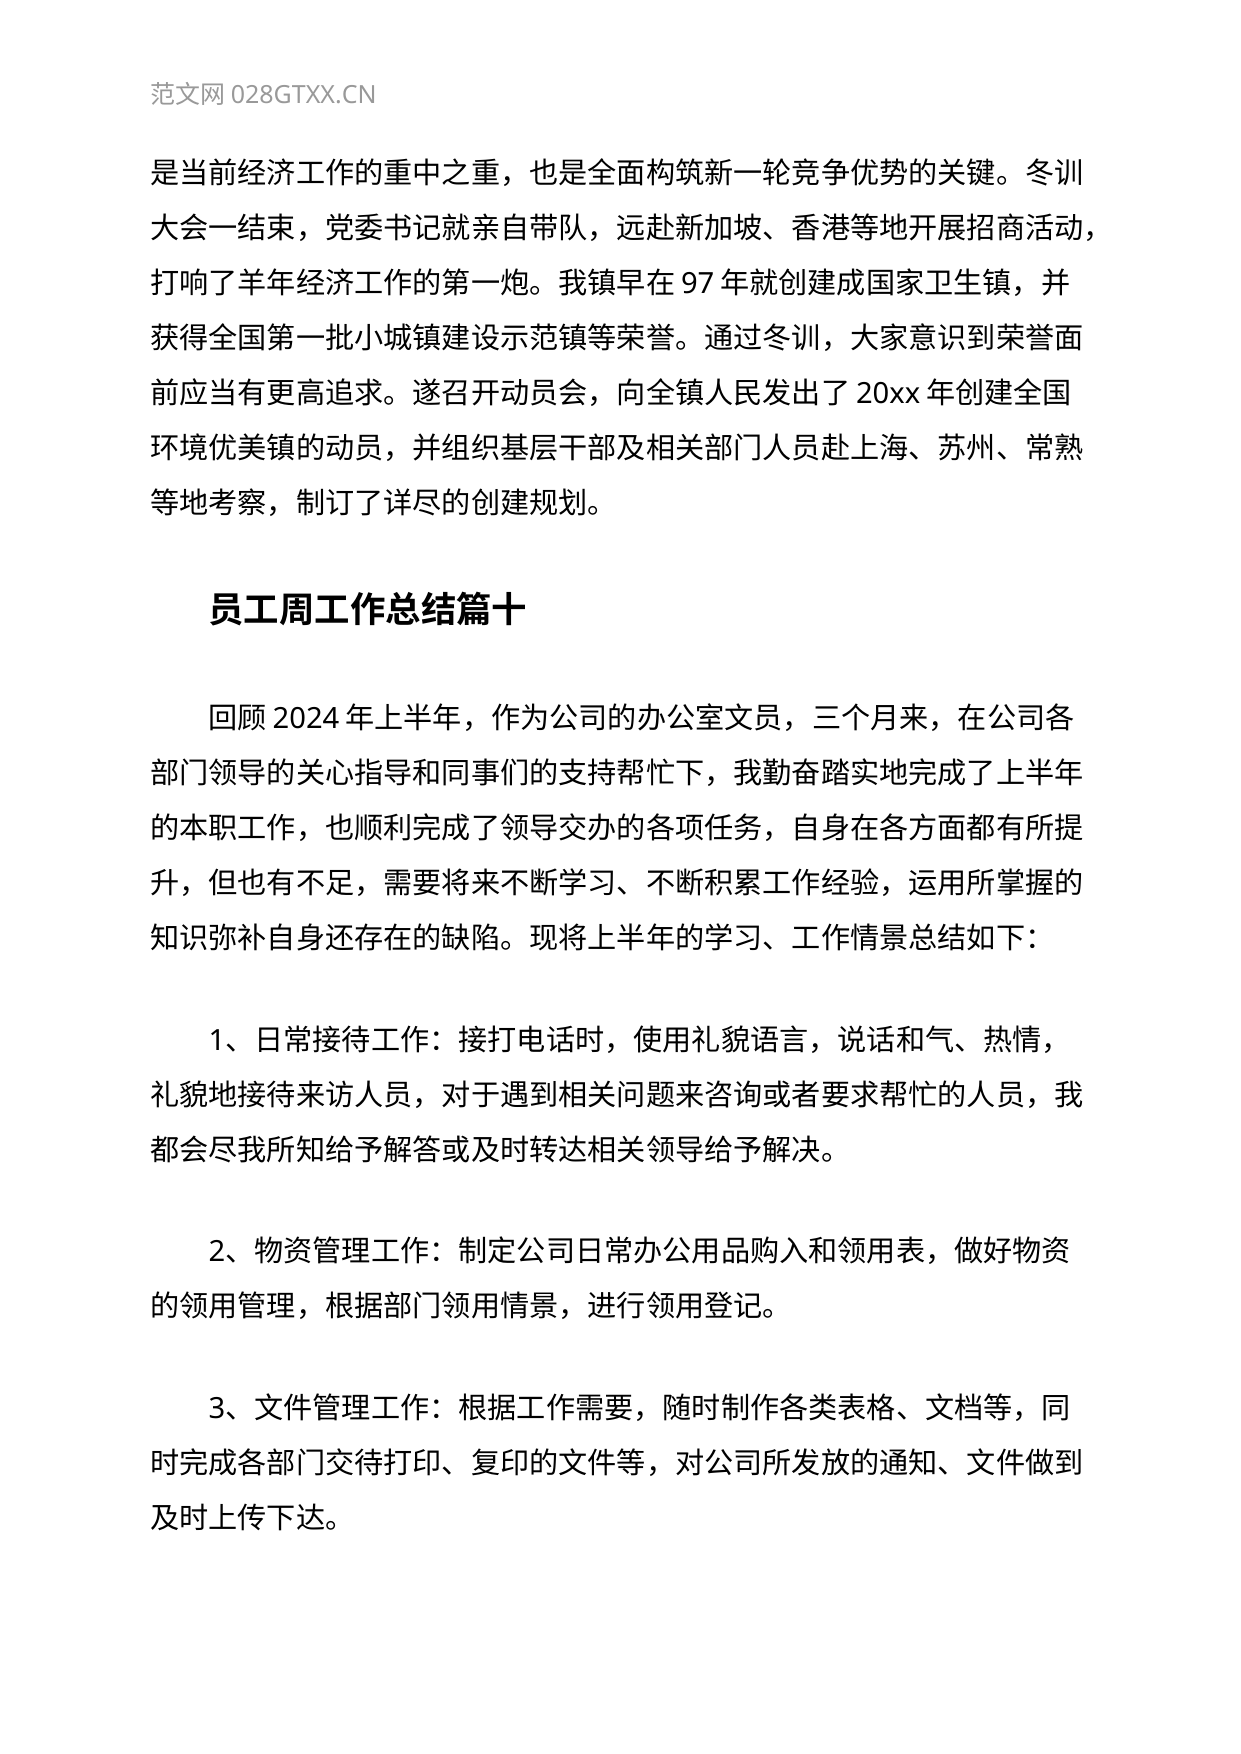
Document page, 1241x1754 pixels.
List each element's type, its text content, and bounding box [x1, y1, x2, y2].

text 2、物资管理工作：制定公司日常办公用品购入和领用表，做好物资的领用管理，根据部门领用情景，进行领用登记。 [150, 1228, 1090, 1325]
text 1、日常接待工作：接打电话时，使用礼貌语言，说话和气、热情，礼貌地接待来访人员，对于遇到相关问题来咨询或者要求帮忙的人员，我都会尽我所知给予解答或及时转达相关领导给予解决。 [150, 1016, 1090, 1168]
text 3、文件管理工作：根据工作需要，随时制作各类表格、文档等，同时完成各部门交待打印、复印的文件等，对公司所发放的通知、文件做到及时上传下达。 [150, 1385, 1090, 1537]
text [150, 150, 1090, 522]
text 回顾2024年上半年，作为公司的办公室文员，三个月来，在公司各部门领导的关心指导和同事们的支持帮忙下，我勤奋踏实地完成了上半年的本职工作，也顺利完成了领导交办的各项任务，自身在各方面都有所提升，但也有不足，需要将来不断学习、不断积累工作经验，运用所掌握的知识弥补自身还存在的缺陷。现将上半年的学习、工作情景总结如下： [150, 695, 1090, 957]
text 员工周工作总结篇十 [150, 581, 1090, 633]
